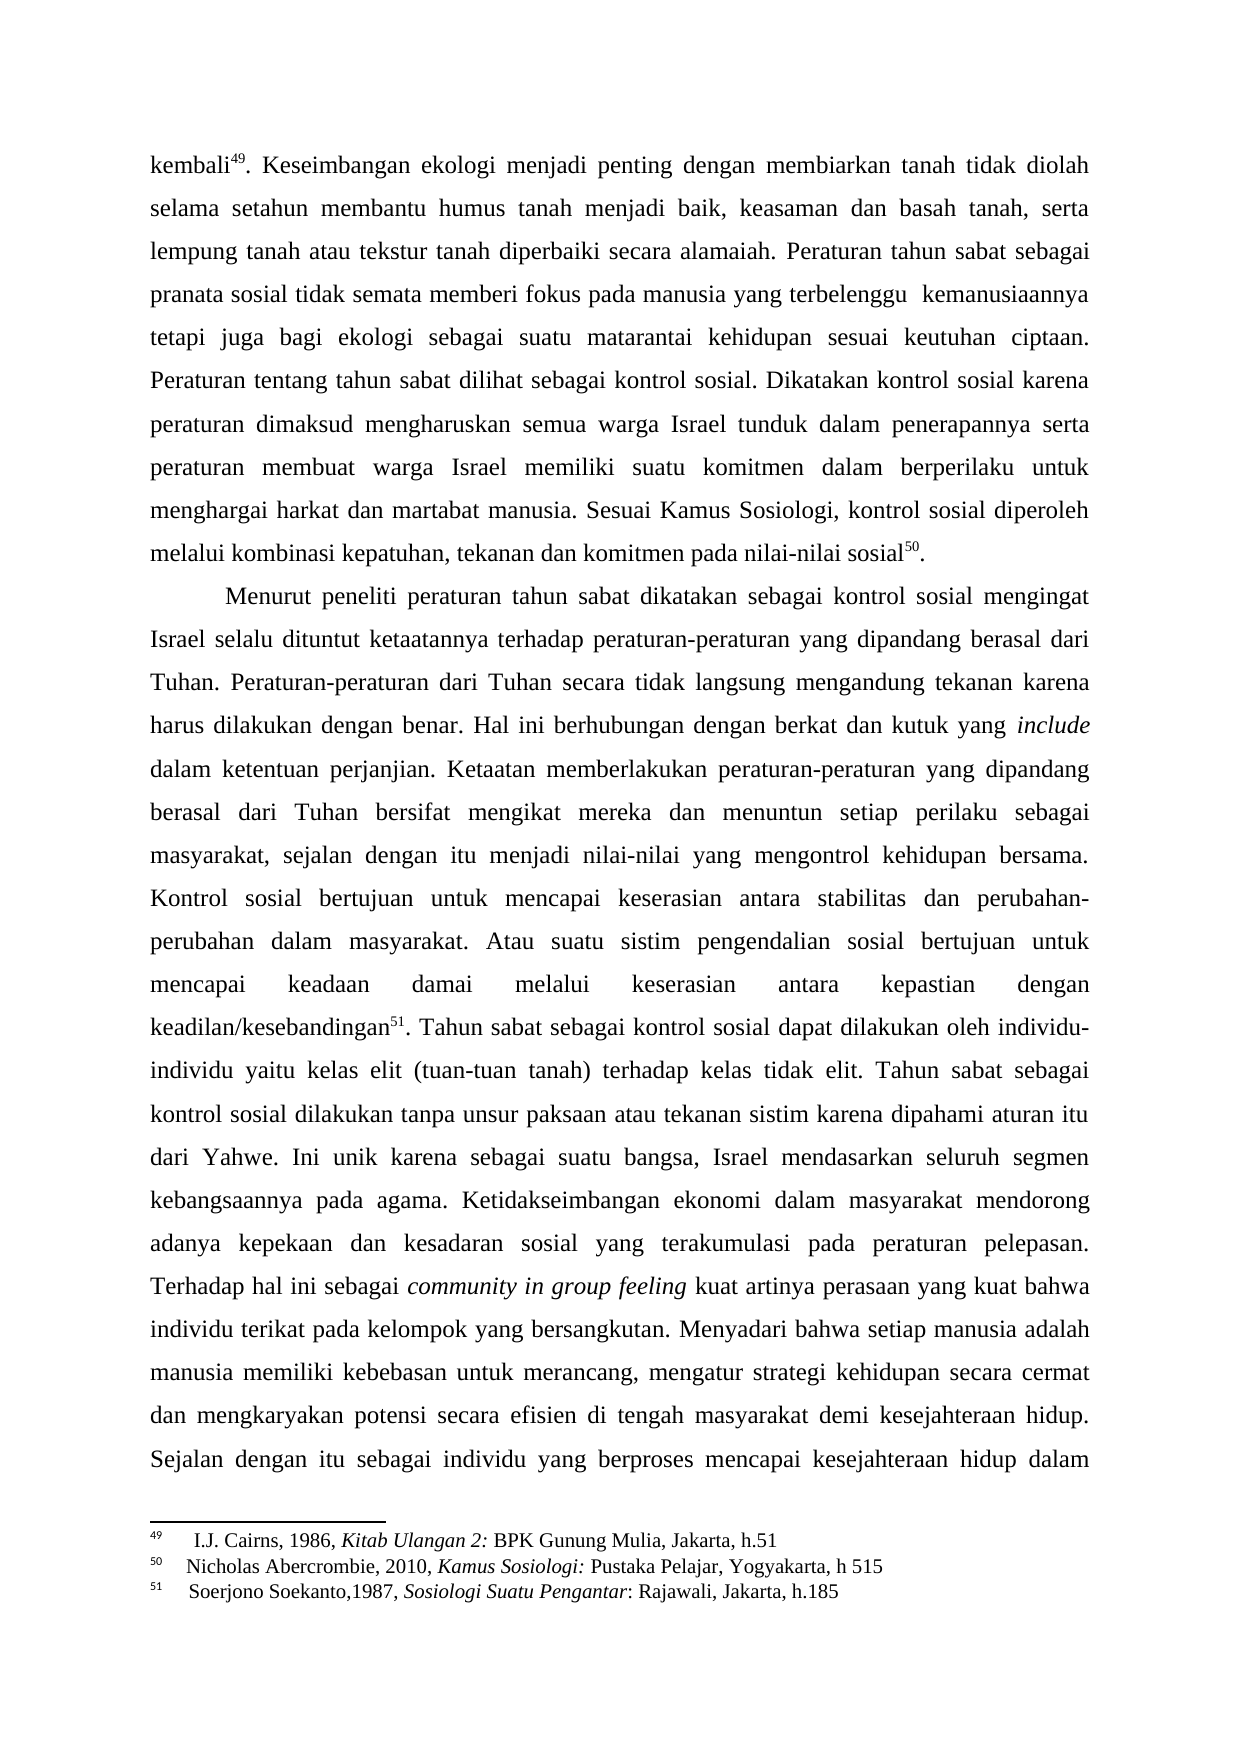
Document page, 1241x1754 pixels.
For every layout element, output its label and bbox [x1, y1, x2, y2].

text [150, 150, 1090, 1472]
